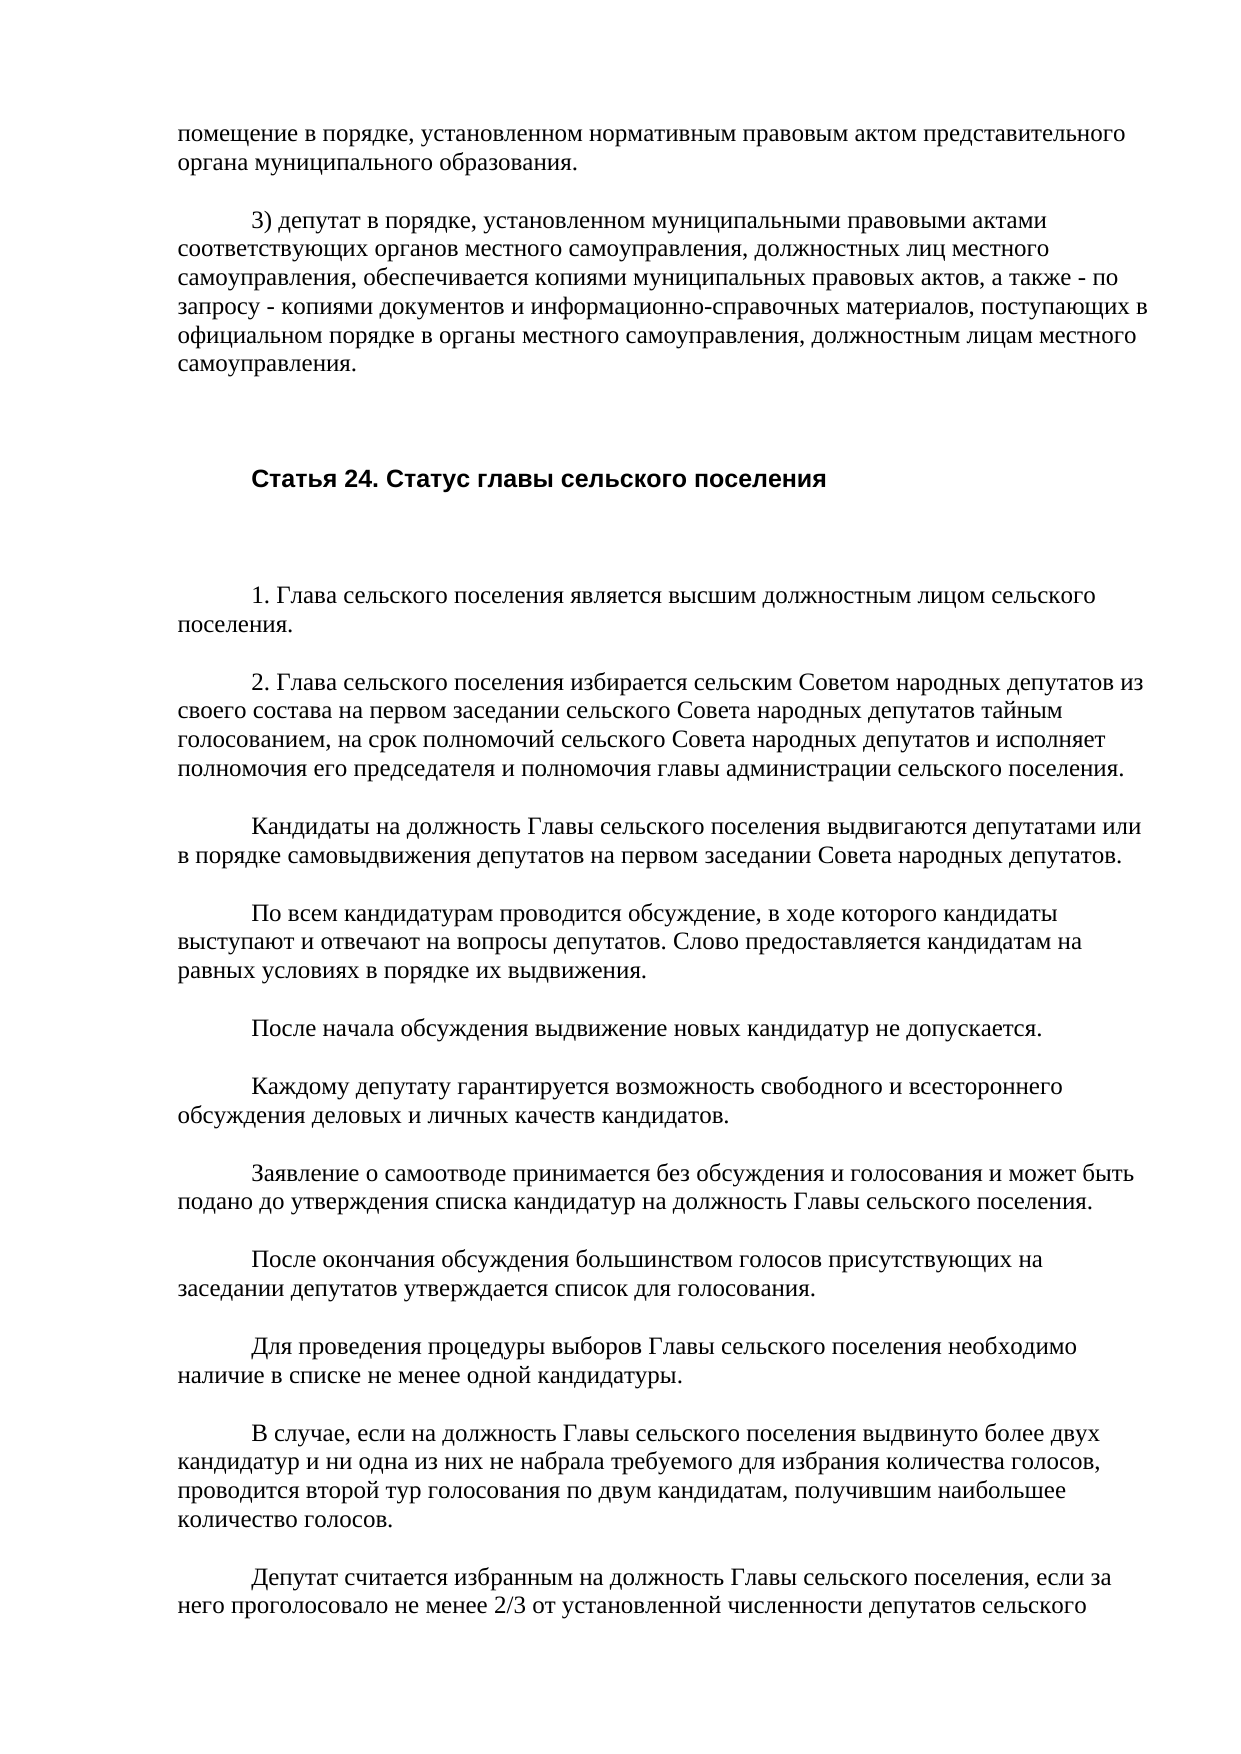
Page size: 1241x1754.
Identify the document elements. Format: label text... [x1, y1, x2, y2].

text Для проведения процедуры выборов Главы сельского поселения необходимо наличие в списке не менее одной кандидатуры. [177, 1331, 1152, 1388]
text Кандидаты на должность Главы сельского поселения выдвигаются депутатами или в порядке самовыдвижения депутатов на первом заседании Совета народных депутатов. [177, 811, 1152, 868]
text После окончания обсуждения большинством голосов присутствующих на заседании депутатов утверждается список для голосования. [177, 1244, 1152, 1302]
text 3) депутат в порядке, установленном муниципальными правовыми актами соответствующих органов местного самоуправления, должностных лиц местного самоуправления, обеспечивается копиями муниципальных правовых актов, а также - по запросу - копиями документов и информационно-справочных материалов, поступающих в официальном порядке в органы местного самоуправления, должностным лицам местного самоуправления. [177, 205, 1152, 377]
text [177, 1562, 1152, 1619]
text 2. Глава сельского поселения избирается сельским Советом народных депутатов из своего состава на первом заседании сельского Совета народных депутатов тайным голосованием, на срок полномочий сельского Совета народных депутатов и исполняет полномочия его председателя и полномочия главы администрации сельского поселения. [177, 667, 1152, 782]
text По всем кандидатурам проводится обсуждение, в ходе которого кандидаты выступают и отвечают на вопросы депутатов. Слово предоставляется кандидатам на равных условиях в порядке их выдвижения. [177, 898, 1152, 984]
text Каждому депутату гарантируется возможность свободного и всестороннего обсуждения деловых и личных качеств кандидатов. [177, 1071, 1152, 1128]
text В случае, если на должность Главы сельского поселения выдвинуто более двух кандидатур и ни одна из них не набрала требуемого для избрания количества голосов, проводится второй тур голосования по двум кандидатам, получившим наибольшее количество голосов. [177, 1418, 1152, 1533]
text После начала обсуждения выдвижение новых кандидатур не допускается. [177, 1013, 1152, 1042]
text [177, 118, 1152, 176]
text Статья 24. Статус главы сельского поселения [177, 464, 1152, 493]
text Заявление о самоотводе принимается без обсуждения и голосования и может быть подано до утверждения списка кандидатур на должность Главы сельского поселения. [177, 1158, 1152, 1215]
text 1. Глава сельского поселения является высшим должностным лицом сельского поселения. [177, 580, 1152, 638]
